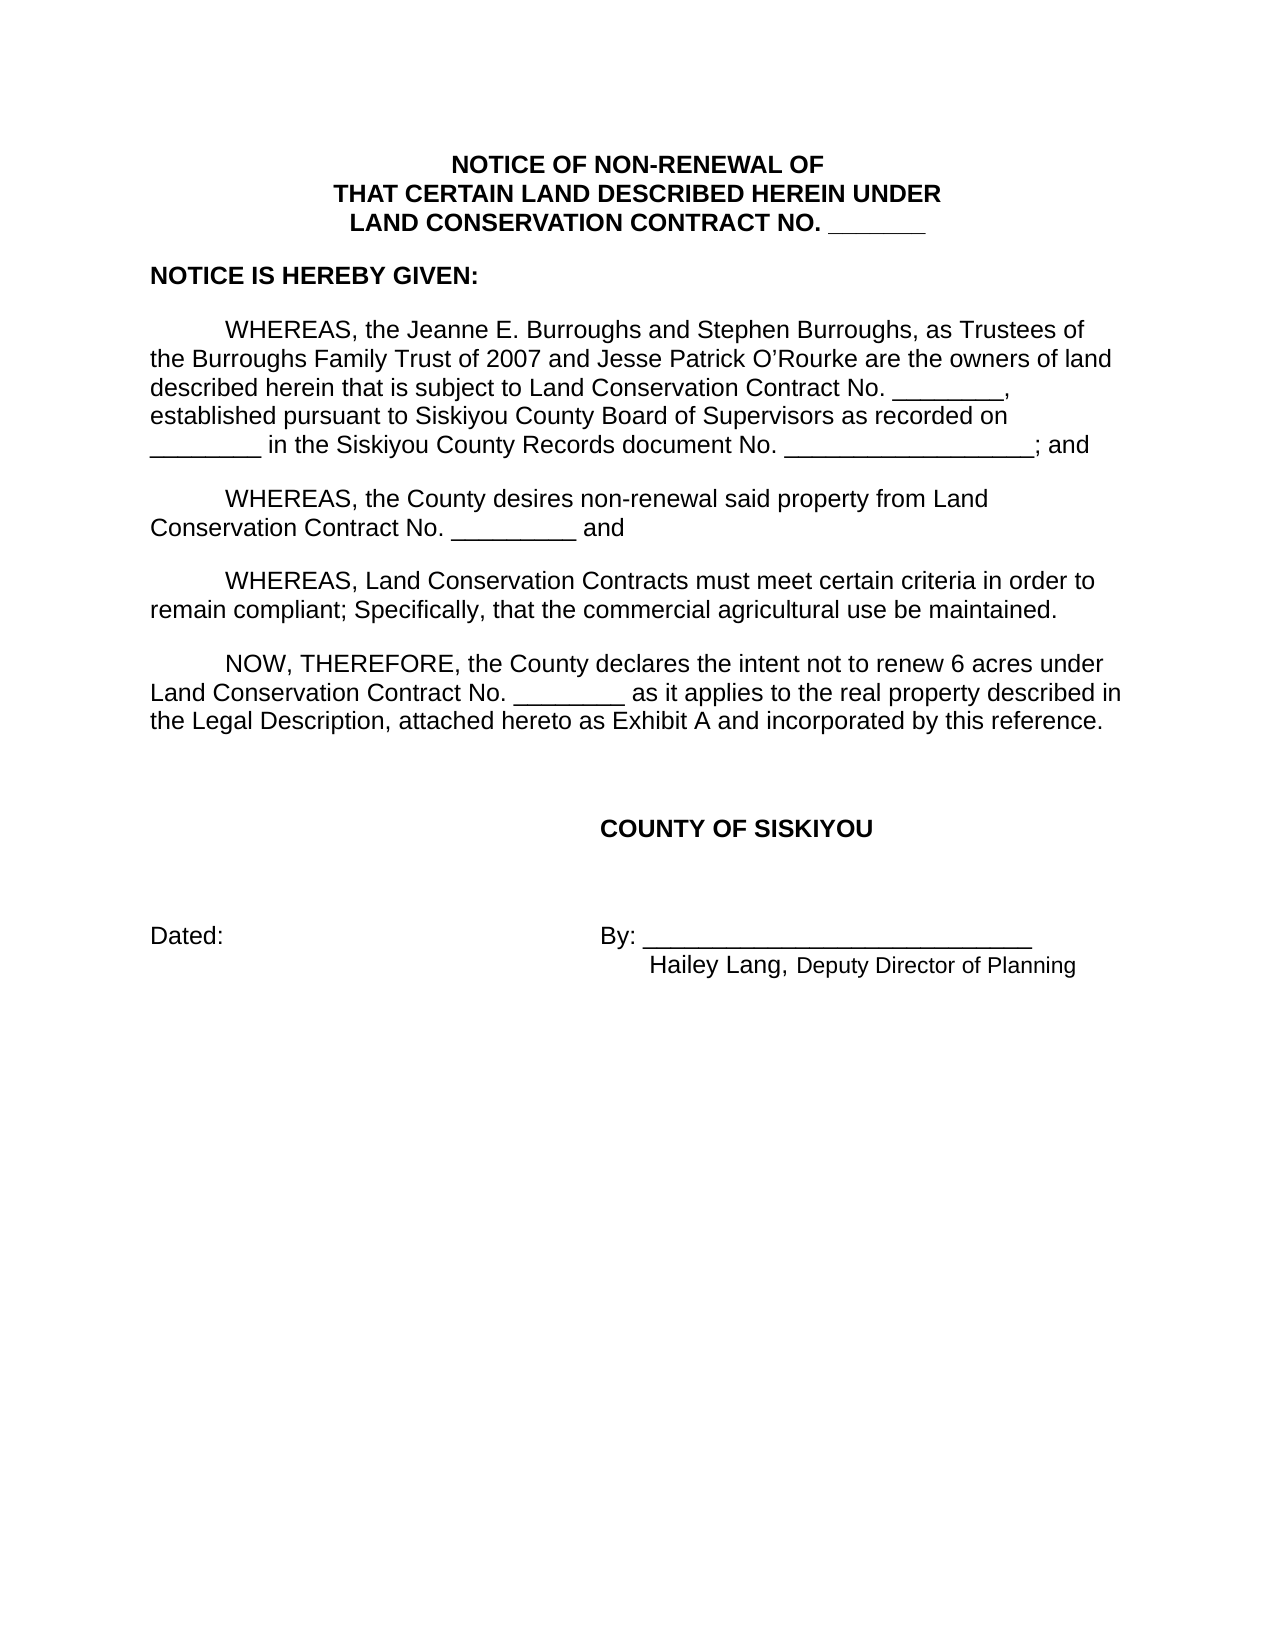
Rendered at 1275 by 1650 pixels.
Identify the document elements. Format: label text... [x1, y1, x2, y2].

subtitle NOTICE OF NON-RENEWAL OF [150, 150, 1125, 179]
text Dated: By: ____________________________ [150, 921, 1125, 950]
text WHEREAS, the Jeanne E. Burroughs and Stephen Burroughs, as Trustees of the Burroughs Family Trust of 2007 and Jesse Patrick O’Rourke are the owners of land described herein that is subject to Land Conservation Contract No. ________, established pursuant to Siskiyou County Board of Supervisors as recorded on ________ in the Siskiyou County Records document No. __________________; and [150, 315, 1125, 459]
subtitle THAT CERTAIN LAND DESCRIBED HEREIN UNDER [150, 179, 1125, 207]
subtitle LAND CONSERVATION CONTRACT NO. _______ [150, 207, 1125, 236]
text NOTICE IS HEREBY GIVEN: [150, 261, 1125, 290]
text Hailey Lang, Deputy Director of Planning [150, 950, 1125, 979]
text WHEREAS, the County desires non-renewal said property from Land Conservation Contract No. _________ and [150, 484, 1125, 541]
text NOW, THEREFORE, the County declares the intent not to renew 6 acres under Land Conservation Contract No. ________ as it applies to the real property described in the Legal Description, attached hereto as Exhibit A and incorporated by this reference. [150, 649, 1125, 735]
text COUNTY OF SISKIYOU [150, 814, 1125, 842]
text WHEREAS, Land Conservation Contracts must meet certain criteria in order to remain compliant; Specifically, that the commercial agricultural use be maintained. [150, 566, 1125, 624]
